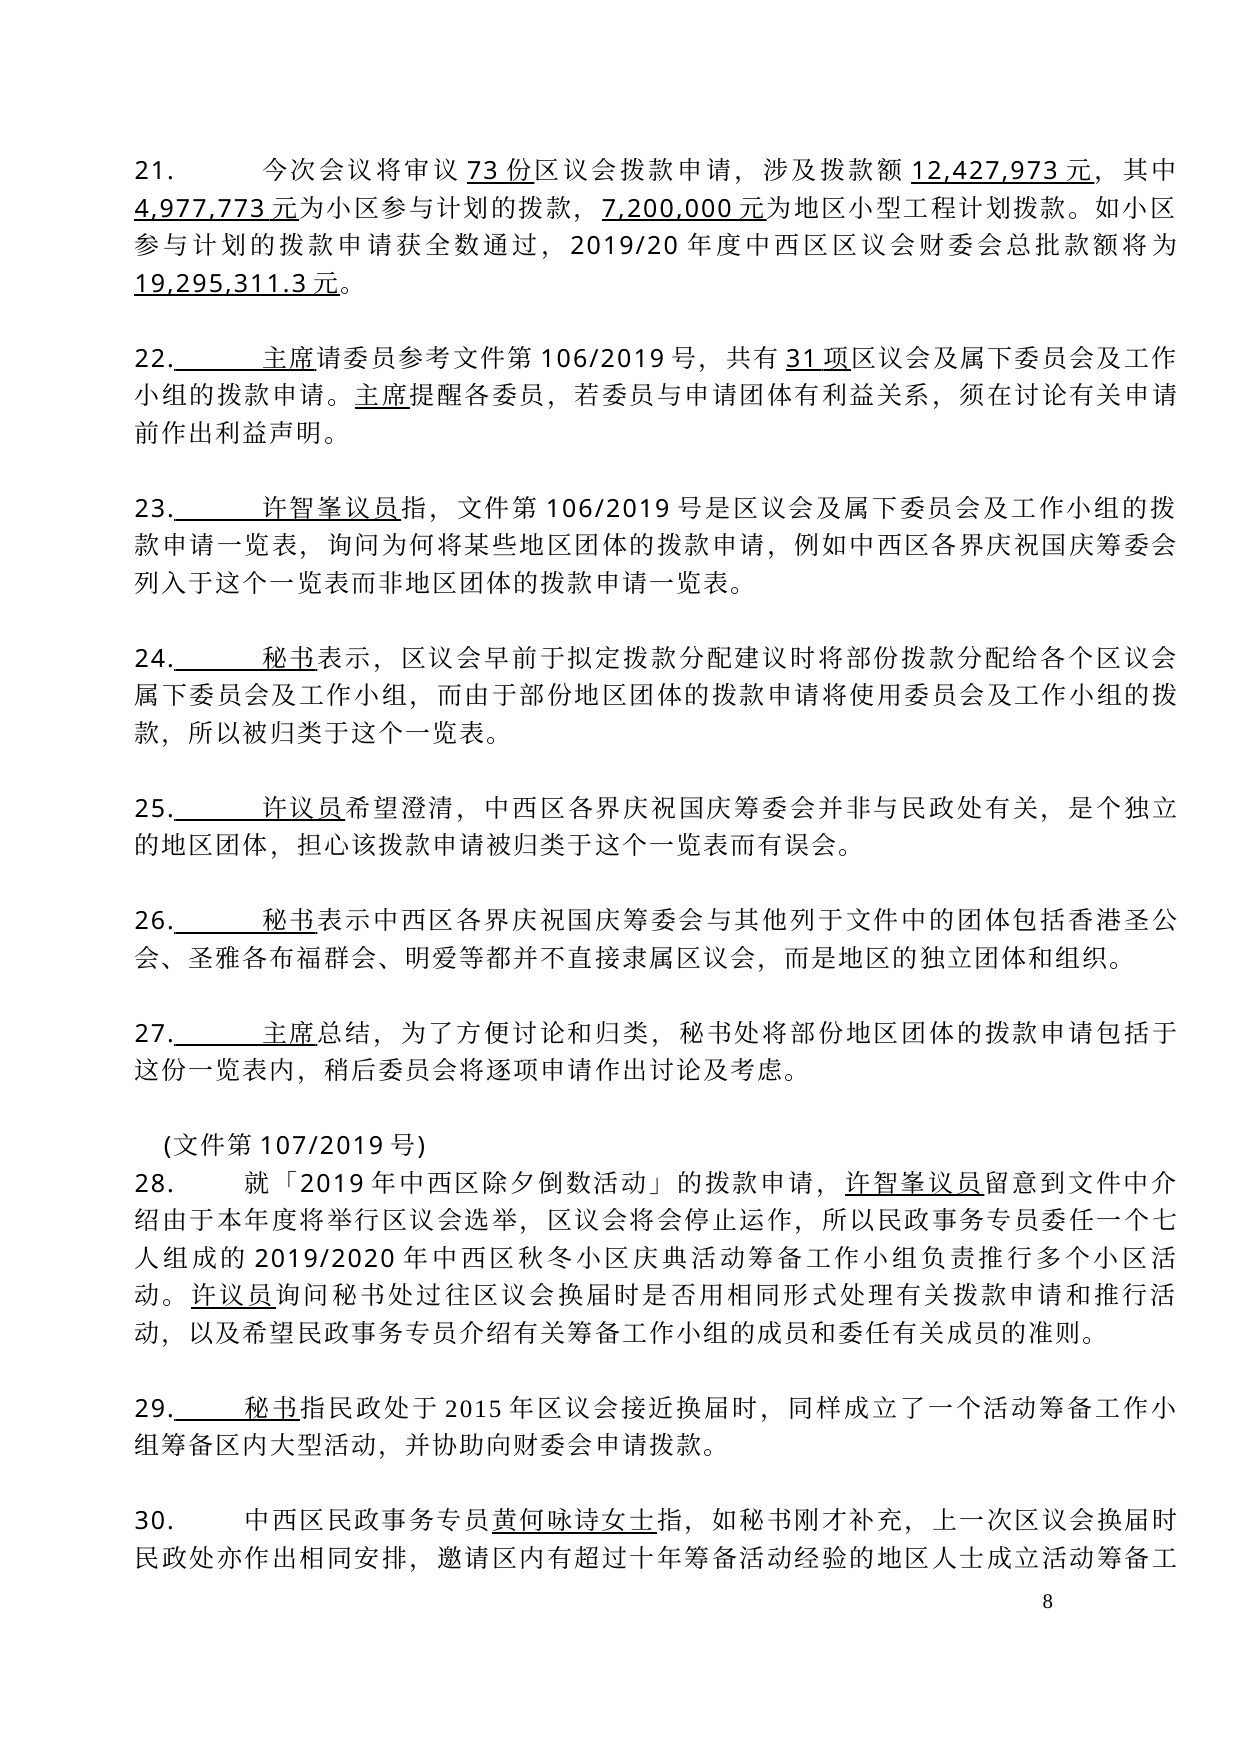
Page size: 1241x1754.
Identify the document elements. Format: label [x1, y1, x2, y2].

table_cell [131, 150, 1180, 1575]
